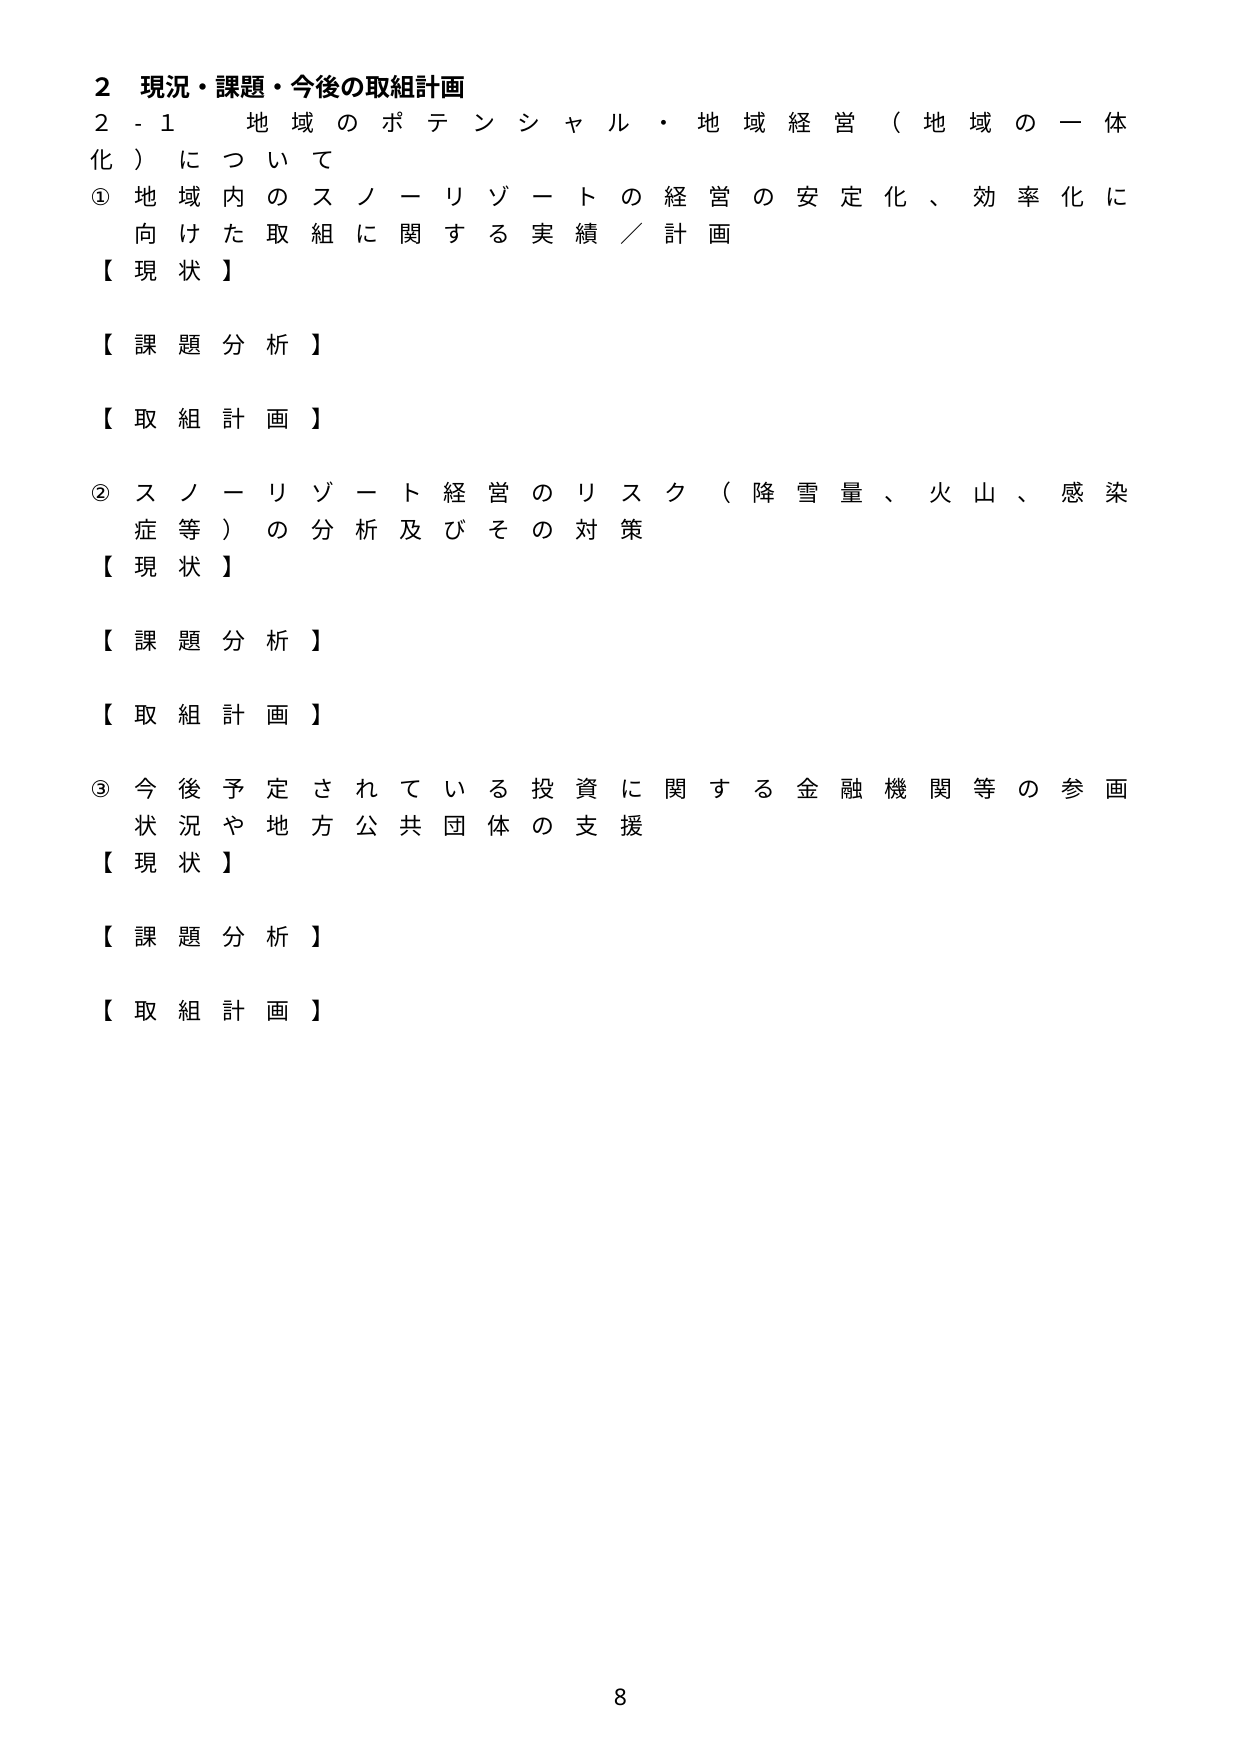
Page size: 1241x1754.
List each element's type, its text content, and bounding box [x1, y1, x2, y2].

subtitle 現況・課題・今後の取組計画 [90, 67, 1150, 103]
subtitle 地域内のスノーリゾートの経営の安定化、効率化に向けた取組に関する実績／計画 [90, 177, 1150, 251]
text 【現状】 [90, 547, 1150, 584]
text 【現状】 [90, 843, 1150, 880]
text 【課題分析】 [90, 621, 1150, 658]
text 【現状】 [90, 251, 1150, 288]
text 【取組計画】 [90, 399, 1150, 436]
text 【課題分析】 [90, 917, 1150, 954]
subtitle スノーリゾート経営のリスク（降雪量、火山、感染症等）の分析及びその対策 [90, 473, 1150, 547]
text 【取組計画】 [90, 695, 1150, 732]
subtitle 今後予定されている投資に関する金融機関等の参画状況や地方公共団体の支援 [90, 769, 1150, 843]
subtitle 地域のポテンシャル・地域経営（地域の一体化）について [90, 103, 1150, 177]
text 【課題分析】 [90, 325, 1150, 362]
text 【取組計画】 [90, 991, 1150, 1028]
